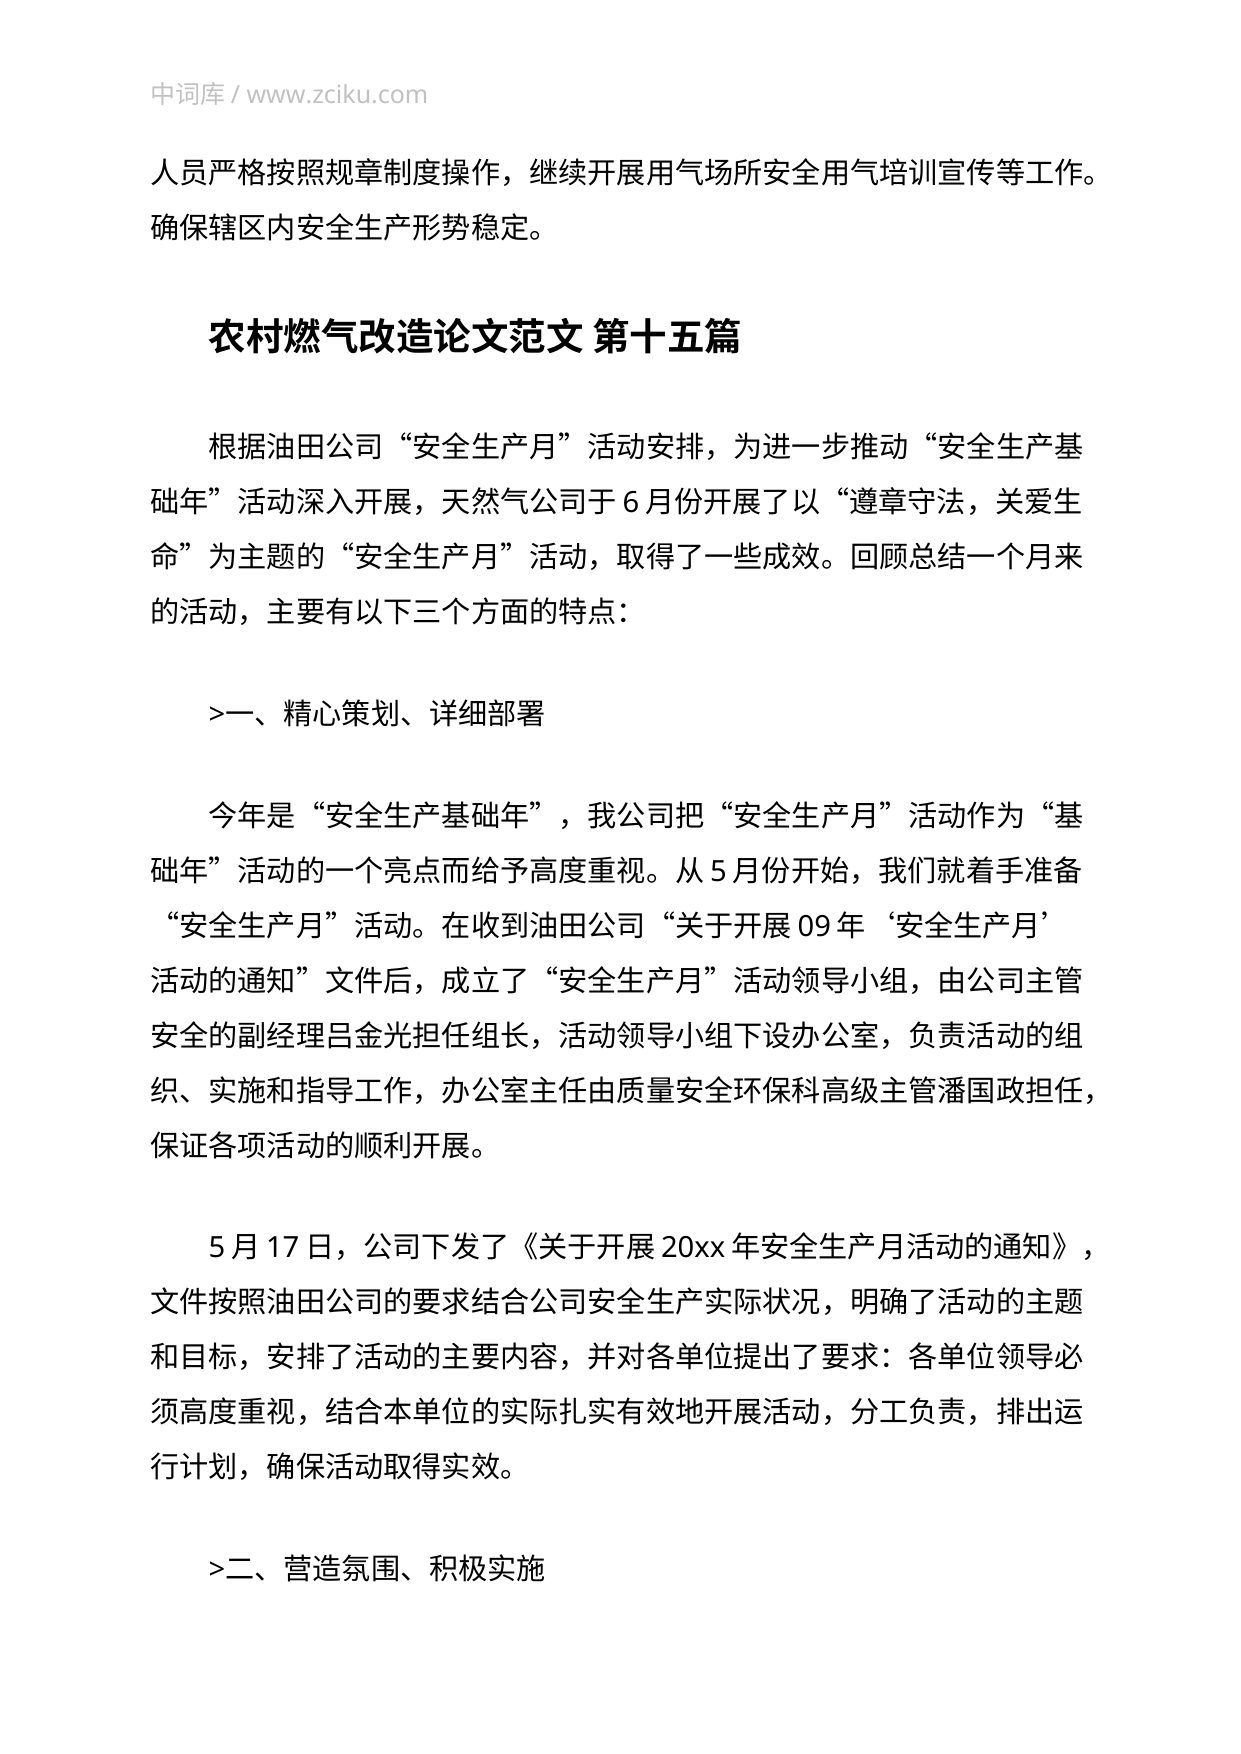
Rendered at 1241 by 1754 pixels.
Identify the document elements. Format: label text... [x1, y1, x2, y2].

text 今年是“安全生产基础年”，我公司把“安全生产月”活动作为“基础年”活动的一个亮点而给予高度重视。从5月份开始，我们就着手准备“安全生产月”活动。在收到油田公司“关于开展09年‘安全生产月’活动的通知”文件后，成立了“安全生产月”活动领导小组，由公司主管安全的副经理吕金光担任组长，活动领导小组下设办公室，负责活动的组织、实施和指导工作，办公室主任由质量安全环保科高级主管潘国政担任，保证各项活动的顺利开展。 [150, 793, 1090, 1164]
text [150, 150, 1090, 247]
text >一、精心策划、详细部署 [150, 691, 1090, 733]
text 农村燃气改造论文范文 第十五篇 [150, 307, 1090, 361]
text >二、营造氛围、积极实施 [150, 1545, 1090, 1588]
text 5月17日，公司下发了《关于开展20xx年安全生产月活动的通知》，文件按照油田公司的要求结合公司安全生产实际状况，明确了活动的主题和目标，安排了活动的主要内容，并对各单位提出了要求：各单位领导必须高度重视，结合本单位的实际扎实有效地开展活动，分工负责，排出运行计划，确保活动取得实效。 [150, 1224, 1090, 1486]
text 根据油田公司“安全生产月”活动安排，为进一步推动“安全生产基础年”活动深入开展，天然气公司于6月份开展了以“遵章守法，关爱生命”为主题的“安全生产月”活动，取得了一些成效。回顾总结一个月来的活动，主要有以下三个方面的特点： [150, 424, 1090, 631]
